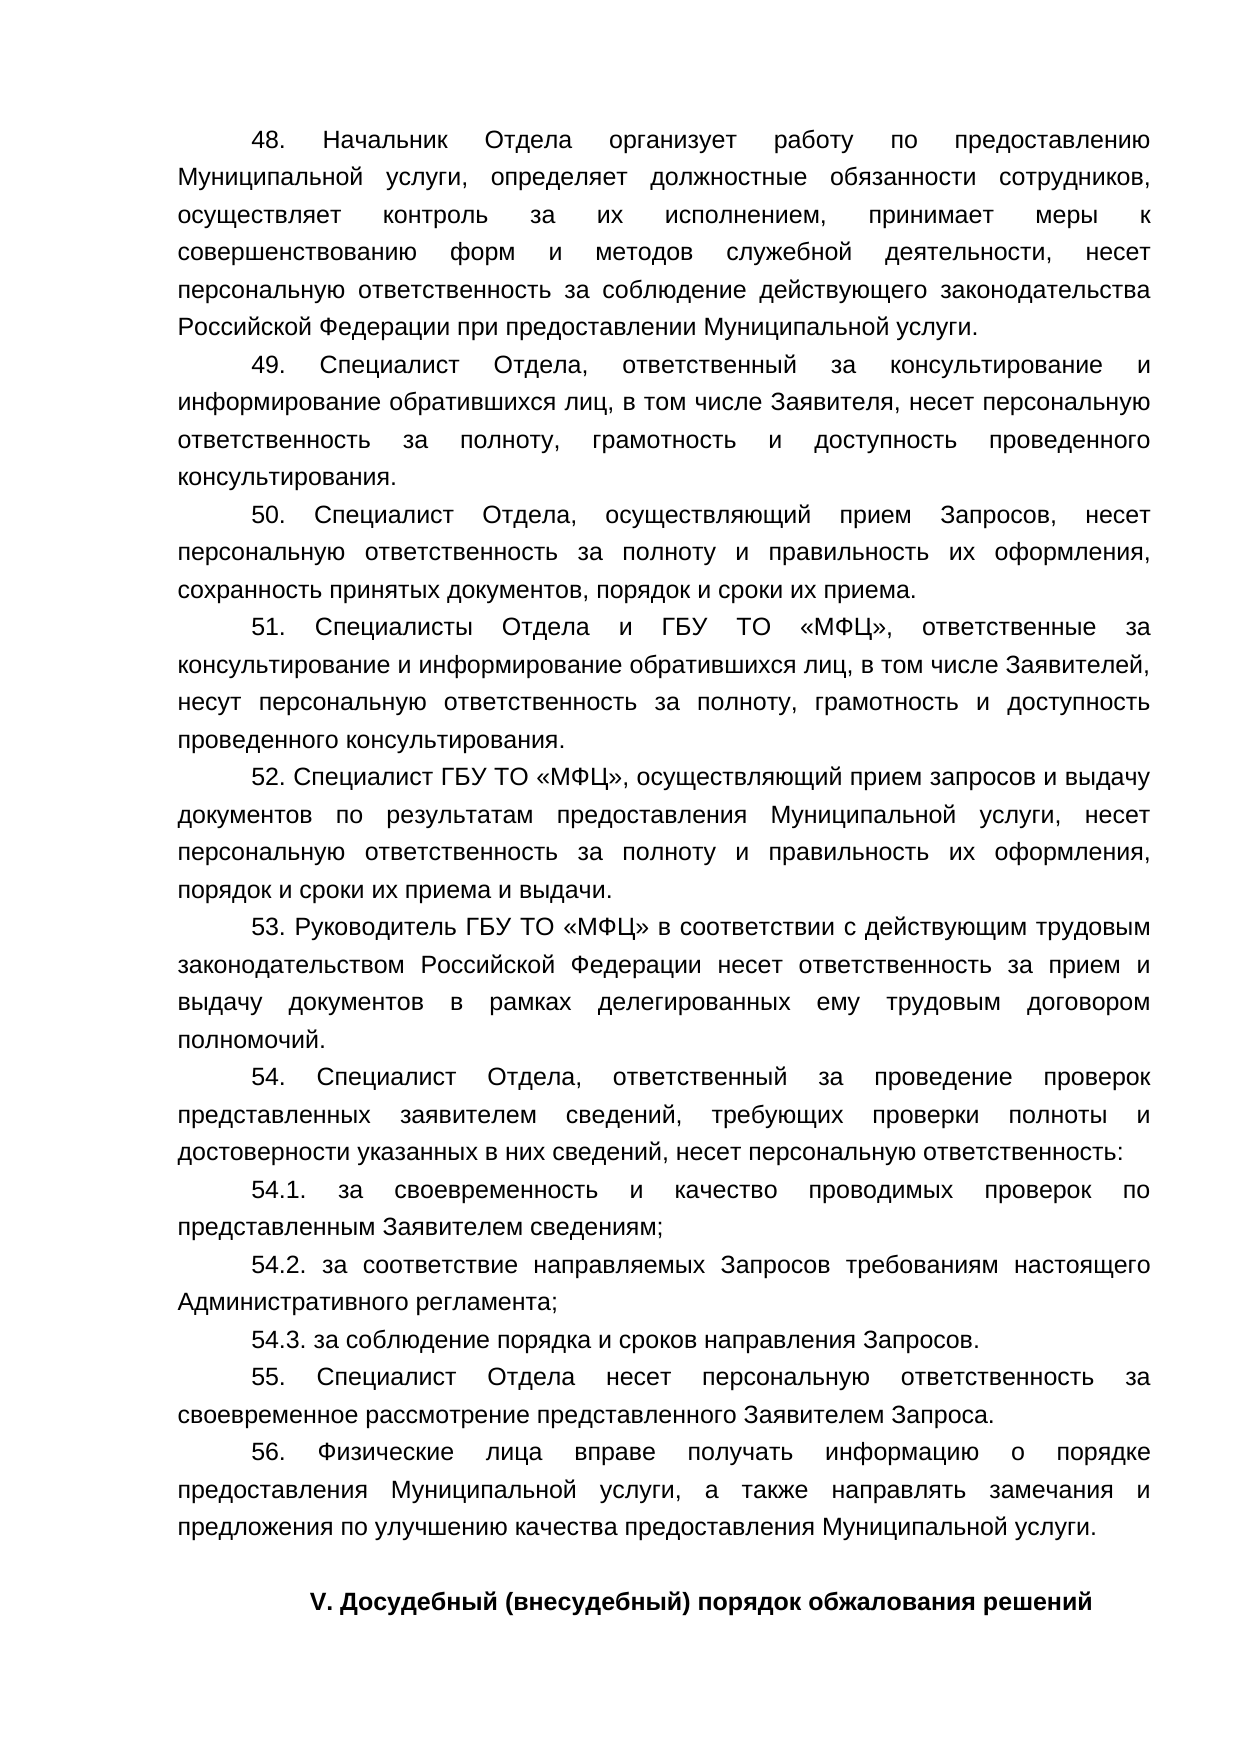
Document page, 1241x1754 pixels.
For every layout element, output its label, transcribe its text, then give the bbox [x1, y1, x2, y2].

text 55. Специалист Отдела несет персональную ответственность за своевременное рассмотрение представленного Заявителем Запроса. [177, 1356, 1152, 1431]
text 51. Специалисты Отдела и ГБУ ТО «МФЦ», ответственные за консультирование и информирование обратившихся лиц, в том числе Заявителей, несут персональную ответственность за полноту, грамотность и доступность проведенного консультирования. [177, 606, 1152, 756]
text 49. Специалист Отдела, ответственный за консультирование и информирование обратившихся лиц, в том числе Заявителя, несет персональную ответственность за полноту, грамотность и доступность проведенного консультирования. [177, 343, 1152, 493]
text 54.1. за своевременность и качество проводимых проверок по представленным Заявителем сведениям; [177, 1168, 1152, 1243]
text 54.3. за соблюдение порядка и сроков направления Запросов. [177, 1318, 1152, 1356]
text 54.2. за соответствие направляемых Запросов требованиям настоящего Административного регламента; [177, 1243, 1152, 1318]
text V. Досудебный (внесудебный) порядок обжалования решений [177, 1581, 1152, 1618]
text 54. Специалист Отдела, ответственный за проведение проверок представленных заявителем сведений, требующих проверки полноты и достоверности указанных в них сведений, несет персональную ответственность: [177, 1056, 1152, 1168]
text 56. Физические лица вправе получать информацию о порядке предоставления Муниципальной услуги, а также направлять замечания и предложения по улучшению качества предоставления Муниципальной услуги. [177, 1431, 1152, 1543]
text 53. Руководитель ГБУ ТО «МФЦ» в соответствии с действующим трудовым законодательством Российской Федерации несет ответственность за прием и выдачу документов в рамках делегированных ему трудовым договором полномочий. [177, 906, 1152, 1056]
text 52. Специалист ГБУ ТО «МФЦ», осуществляющий прием запросов и выдачу документов по результатам предоставления Муниципальной услуги, несет персональную ответственность за полноту и правильность их оформления, порядок и сроки их приема и выдачи. [177, 756, 1152, 906]
text 50. Специалист Отдела, осуществляющий прием Запросов, несет персональную ответственность за полноту и правильность их оформления, сохранность принятых документов, порядок и сроки их приема. [177, 493, 1152, 606]
text 48. Начальник Отдела организует работу по предоставлению Муниципальной услуги, определяет должностные обязанности сотрудников, осуществляет контроль за их исполнением, принимает меры к совершенствованию форм и методов служебной деятельности, несет персональную ответственность за соблюдение действующего законодательства Российской Федерации при предоставлении Муниципальной услуги. [177, 118, 1152, 343]
